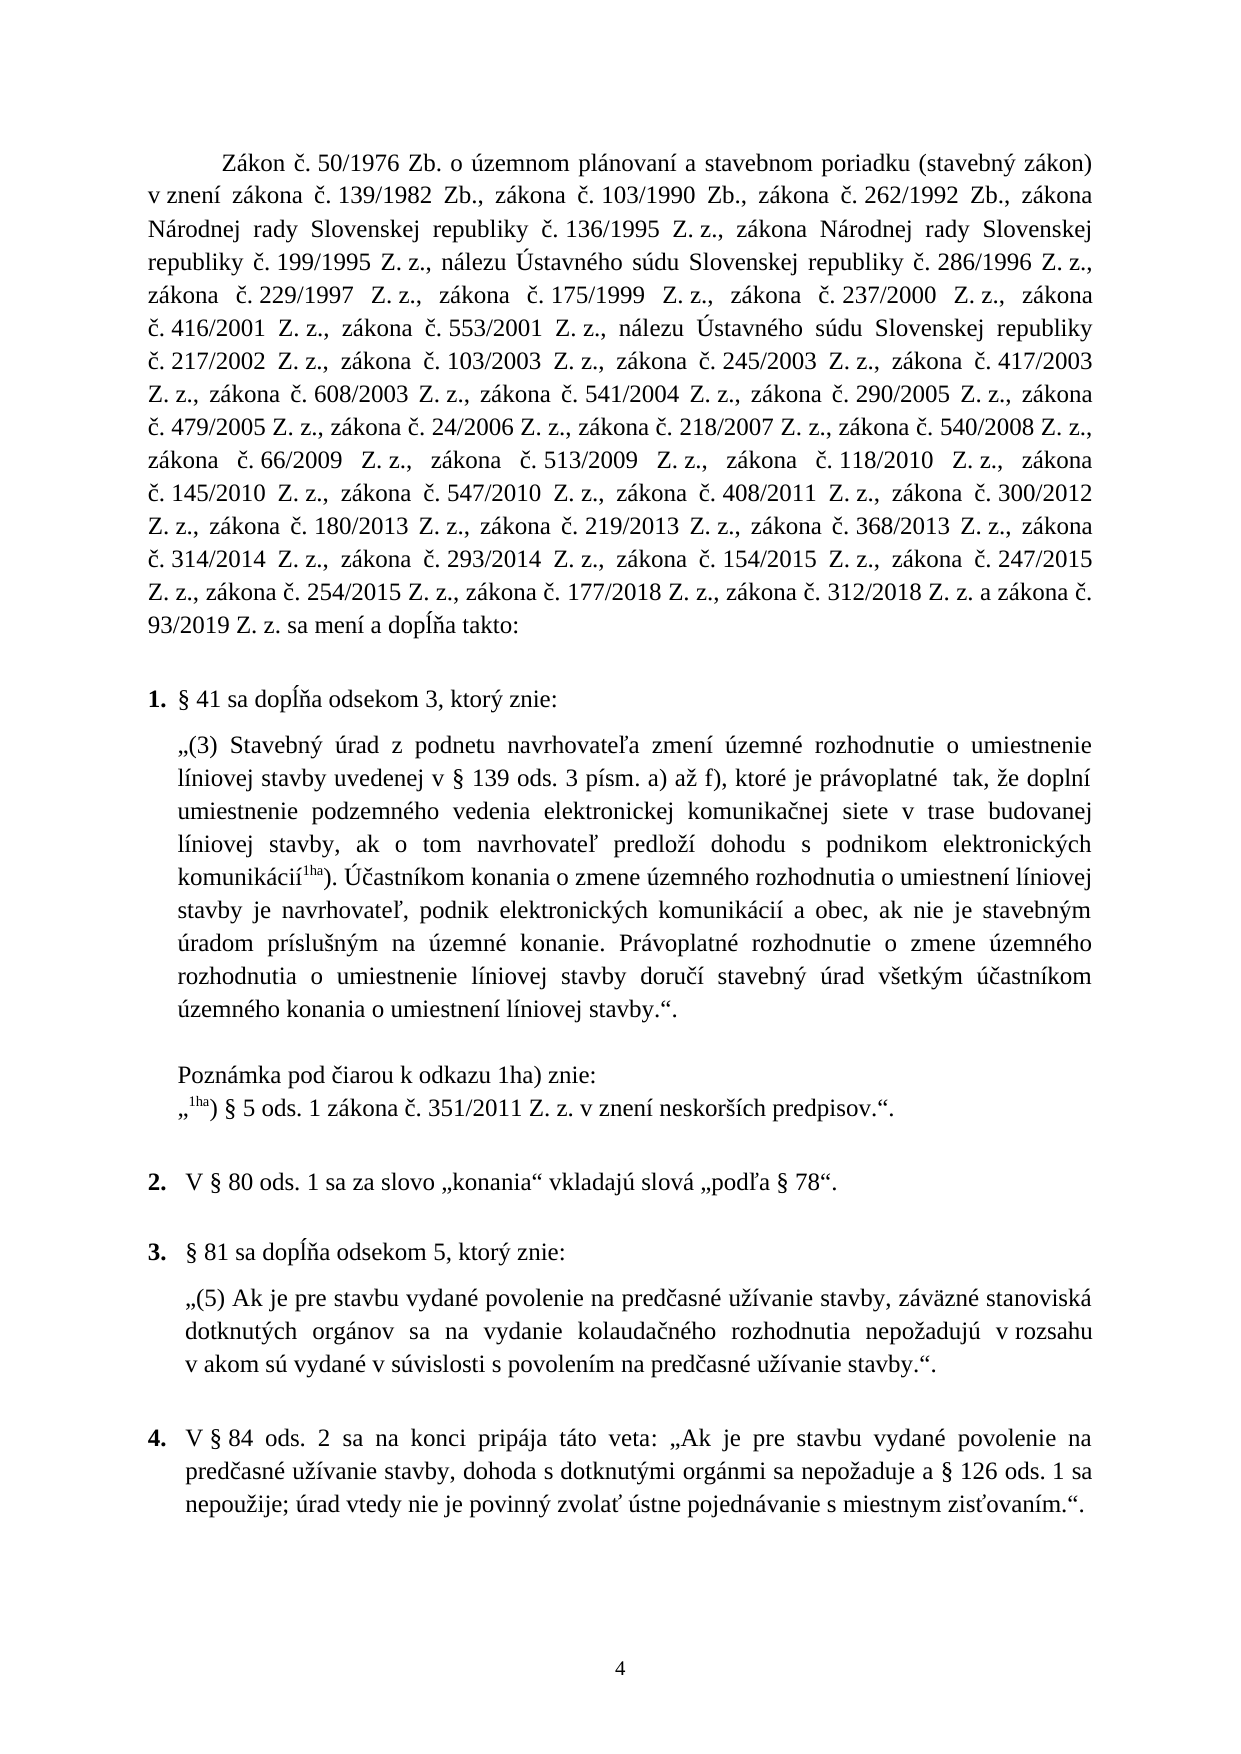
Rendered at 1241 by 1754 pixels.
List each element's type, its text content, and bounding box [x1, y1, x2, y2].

list V § 80 ods. 1 sa za slovo „konania“ vkladajú slová „podľa § 78“. [148, 1167, 1093, 1196]
list „(5) Ak je pre stavbu vydané povolenie na predčasné užívanie stavby, záväzné stanoviská dotknutých orgánov sa na vydanie kolaudačného rozhodnutia nepožadujú v rozsahu v akom sú vydané v súvislosti s povolením na predčasné užívanie stavby.“. [185, 1283, 1093, 1377]
list Poznámka pod čiarou k odkazu 1ha) znie: [177, 1060, 1093, 1089]
list § 41 sa dopĺňa odsekom 3, ktorý znie: [148, 684, 1093, 713]
list „1ha) § 5 ods. 1 zákona č. 351/2011 Z. z. v znení neskorších predpisov.“. [177, 1093, 1093, 1122]
list § 81 sa dopĺňa odsekom 5, ktorý znie: [148, 1237, 1093, 1266]
list „(3) Stavebný úrad z podnetu navrhovateľa zmení územné rozhodnutie o umiestnenie líniovej stavby uvedenej v § 139 ods. 3 písm. a) až f), ktoré je právoplatné tak, že doplní umiestnenie podzemného vedenia elektronickej komunikačnej siete v trase budovanej líniovej stavby, ak o tom navrhovateľ predloží dohodu s podnikom elektronických komunikácií1ha). Účastníkom konania o zmene územného rozhodnutia o umiestnení líniovej stavby je navrhovateľ, podnik elektronických komunikácií a obec, ak nie je stavebným úradom príslušným na územné konanie. Právoplatné rozhodnutie o zmene územného rozhodnutia o umiestnenie líniovej stavby doručí stavebný úrad všetkým účastníkom územného konania o umiestnení líniovej stavby.“. [177, 730, 1093, 1023]
text Zákon č. 50/1976 Zb. o územnom plánovaní a stavebnom poriadku (stavebný zákon) v znení zákona č. 139/1982 Zb., zákona č. 103/1990 Zb., zákona č. 262/1992 Zb., zákona Národnej rady Slovenskej republiky č. 136/1995 Z. z., zákona Národnej rady Slovenskej republiky č. 199/1995 Z. z., nálezu Ústavného súdu Slovenskej republiky č. 286/1996 Z. z., zákona č. 229/1997 Z. z., zákona č. 175/1999 Z. z., zákona č. 237/2000 Z. z., zákona č. 416/2001 Z. z., zákona č. 553/2001 Z. z., nálezu Ústavného súdu Slovenskej republiky č. 217/2002 Z. z., zákona č. 103/2003 Z. z., zákona č. 245/2003 Z. z., zákona č. 417/2003 Z. z., zákona č. 608/2003 Z. z., zákona č. 541/2004 Z. z., zákona č. 290/2005 Z. z., zákona č. 479/2005 Z. z., zákona č. 24/2006 Z. z., zákona č. 218/2007 Z. z., zákona č. 540/2008 Z. z., zákona č. 66/2009 Z. z., zákona č. 513/2009 Z. z., zákona č. 118/2010 Z. z., zákona č. 145/2010 Z. z., zákona č. 547/2010 Z. z., zákona č. 408/2011 Z. z., zákona č. 300/2012 Z. z., zákona č. 180/2013 Z. z., zákona č. 219/2013 Z. z., zákona č. 368/2013 Z. z., zákona č. 314/2014 Z. z., zákona č. 293/2014 Z. z., zákona č. 154/2015 Z. z., zákona č. 247/2015 Z. z., zákona č. 254/2015 Z. z., zákona č. 177/2018 Z. z., zákona č. 312/2018 Z. z. a zákona č. 93/2019 Z. z. sa mení a dopĺňa takto: [148, 148, 1093, 639]
list V § 84 ods. 2 sa na konci pripája táto veta: „Ak je pre stavbu vydané povolenie na predčasné užívanie stavby, dohoda s dotknutými orgánmi sa nepožaduje a § 126 ods. 1 sa nepoužije; úrad vtedy nie je povinný zvolať ústne pojednávanie s miestnym zisťovaním.“. [148, 1423, 1093, 1518]
